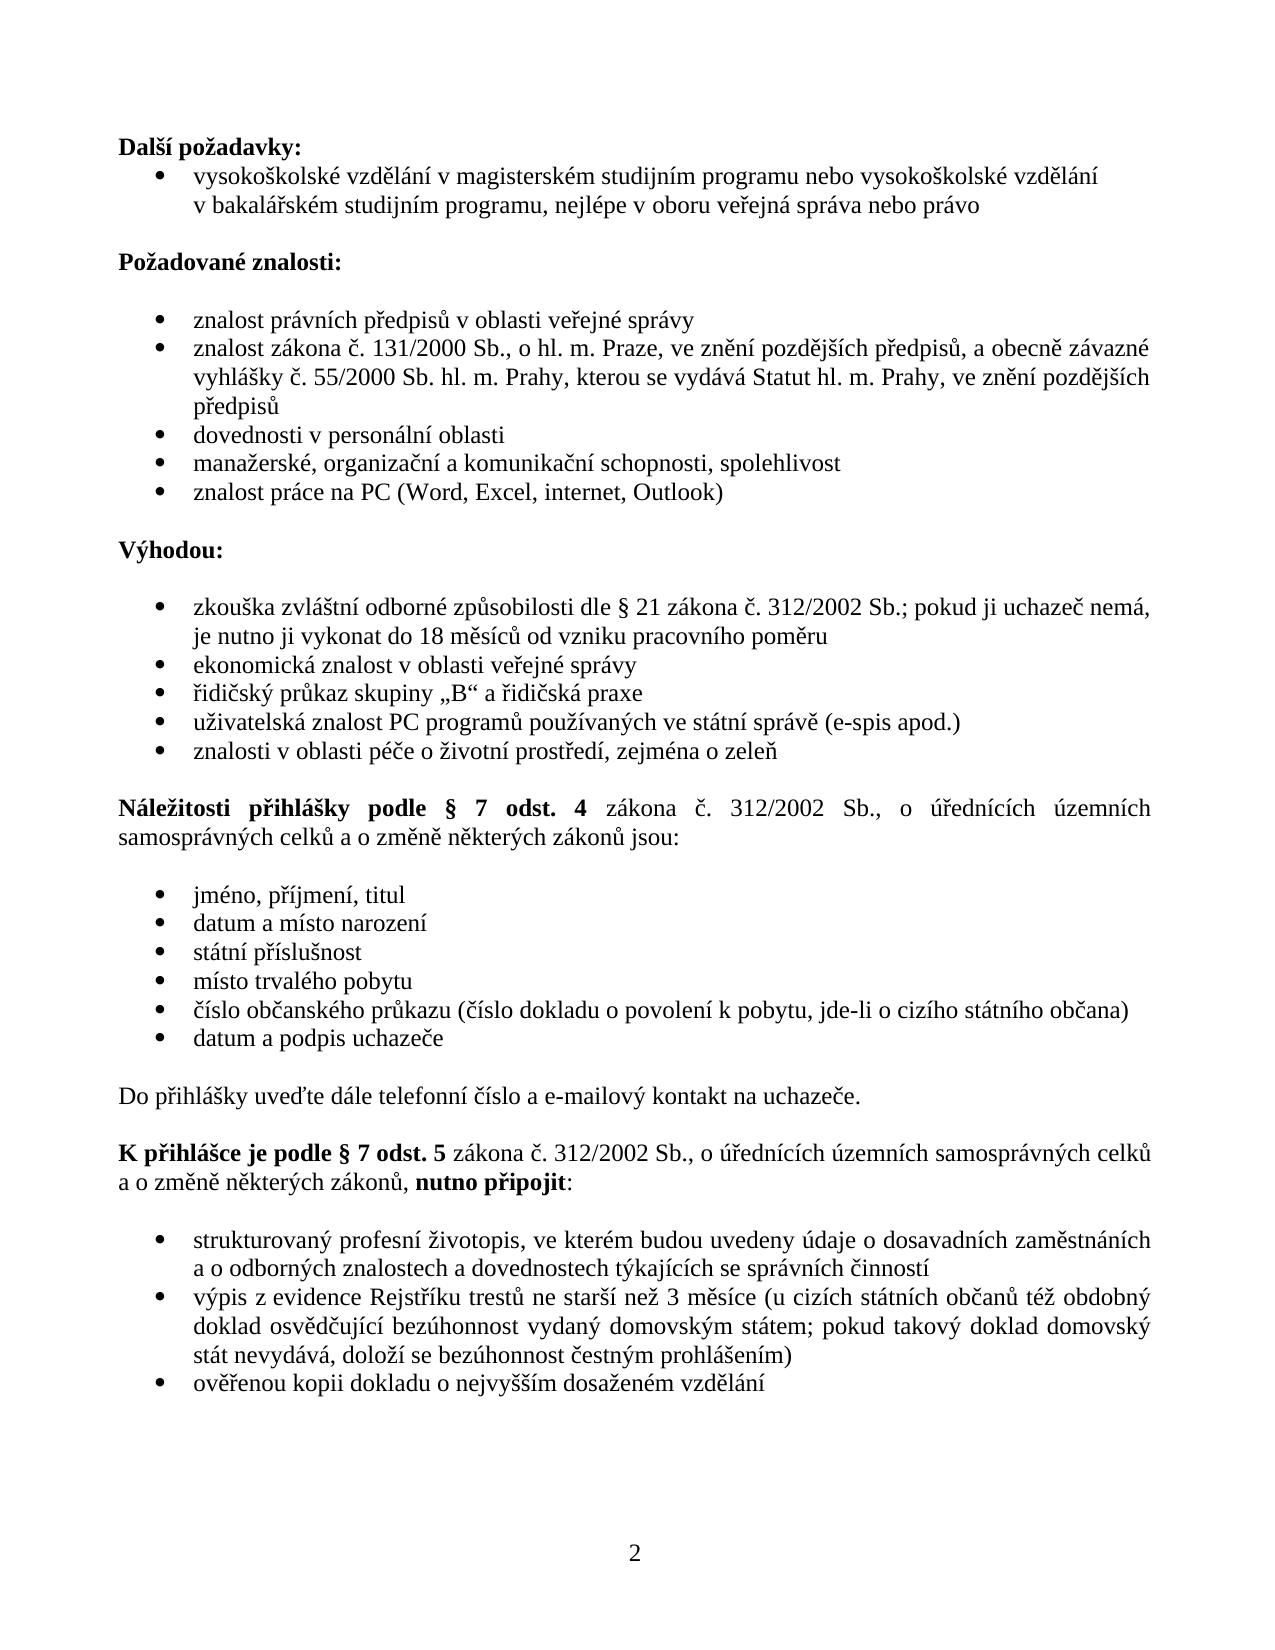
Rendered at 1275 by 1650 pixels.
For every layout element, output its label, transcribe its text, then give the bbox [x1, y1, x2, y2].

list znalost práce na PC (Word, Excel, internet, Outlook) [156, 477, 1152, 506]
list manažerské, organizační a komunikační schopnosti, spolehlivost [156, 448, 1152, 477]
list dovednosti v personální oblasti [156, 420, 1152, 448]
list výpis z evidence Rejstříku trestů ne starší než 3 měsíce (u cizích státních občanů též obdobný doklad osvědčující bezúhonnost vydaný domovským státem; pokud takový doklad domovský stát nevydává, doloží se bezúhonnost čestným prohlášením) [156, 1282, 1152, 1368]
text Požadované znalosti: [118, 247, 1152, 276]
list ověřenou kopii dokladu o nejvyšším dosaženém vzdělání [156, 1368, 1152, 1397]
list znalost právních předpisů v oblasti veřejné správy [156, 305, 1152, 333]
list zkouška zvláštní odborné způsobilosti dle § 21 zákona č. 312/2002 Sb.; pokud ji uchazeč nemá, je nutno ji vykonat do 18 měsíců od vzniku pracovního poměru [156, 592, 1152, 650]
text K přihlášce je podle § 7 odst. 5 zákona č. 312/2002 Sb., o úřednících územních samosprávných celků a o změně některých zákonů, nutno připojit: [118, 1138, 1152, 1196]
list vysokoškolské vzdělání v magisterském studijním programu nebo vysokoškolské vzdělání v bakalářském studijním programu, nejlépe v oboru veřejná správa nebo právo [156, 161, 1152, 247]
list znalost zákona č. 131/2000 Sb., o hl. m. Praze, ve znění pozdějších předpisů, a obecně závazné vyhlášky č. 55/2000 Sb. hl. m. Prahy, kterou se vydává Statut hl. m. Prahy, ve znění pozdějších předpisů [156, 333, 1152, 420]
text Výhodou: [118, 535, 1152, 563]
list místo trvalého pobytu [156, 966, 1152, 995]
list datum a místo narození [156, 908, 1152, 937]
list strukturovaný profesní životopis, ve kterém budou uvedeny údaje o dosavadních zaměstnáních a o odborných znalostech a dovednostech týkajících se správních činností [156, 1225, 1152, 1282]
list ekonomická znalost v oblasti veřejné správy [156, 650, 1152, 678]
list řidičský průkaz skupiny „B“ a řidičská praxe [156, 678, 1152, 707]
list znalosti v oblasti péče o životní prostředí, zejména o zeleň [156, 736, 1152, 765]
text Náležitosti přihlášky podle § 7 odst. 4 zákona č. 312/2002 Sb., o úřednících územních samosprávných celků a o změně některých zákonů jsou: [118, 793, 1152, 851]
list uživatelská znalost PC programů používaných ve státní správě (e-spis apod.) [156, 707, 1152, 736]
text Do přihlášky uveďte dále telefonní číslo a e-mailový kontakt na uchazeče. [118, 1081, 1152, 1110]
list číslo občanského průkazu (číslo dokladu o povolení k pobytu, jde-li o cizího státního občana) [156, 995, 1152, 1023]
list státní příslušnost [156, 937, 1152, 966]
list datum a podpis uchazeče [156, 1023, 1152, 1052]
list jméno, příjmení, titul [156, 880, 1152, 908]
text Další požadavky: [118, 132, 1152, 161]
